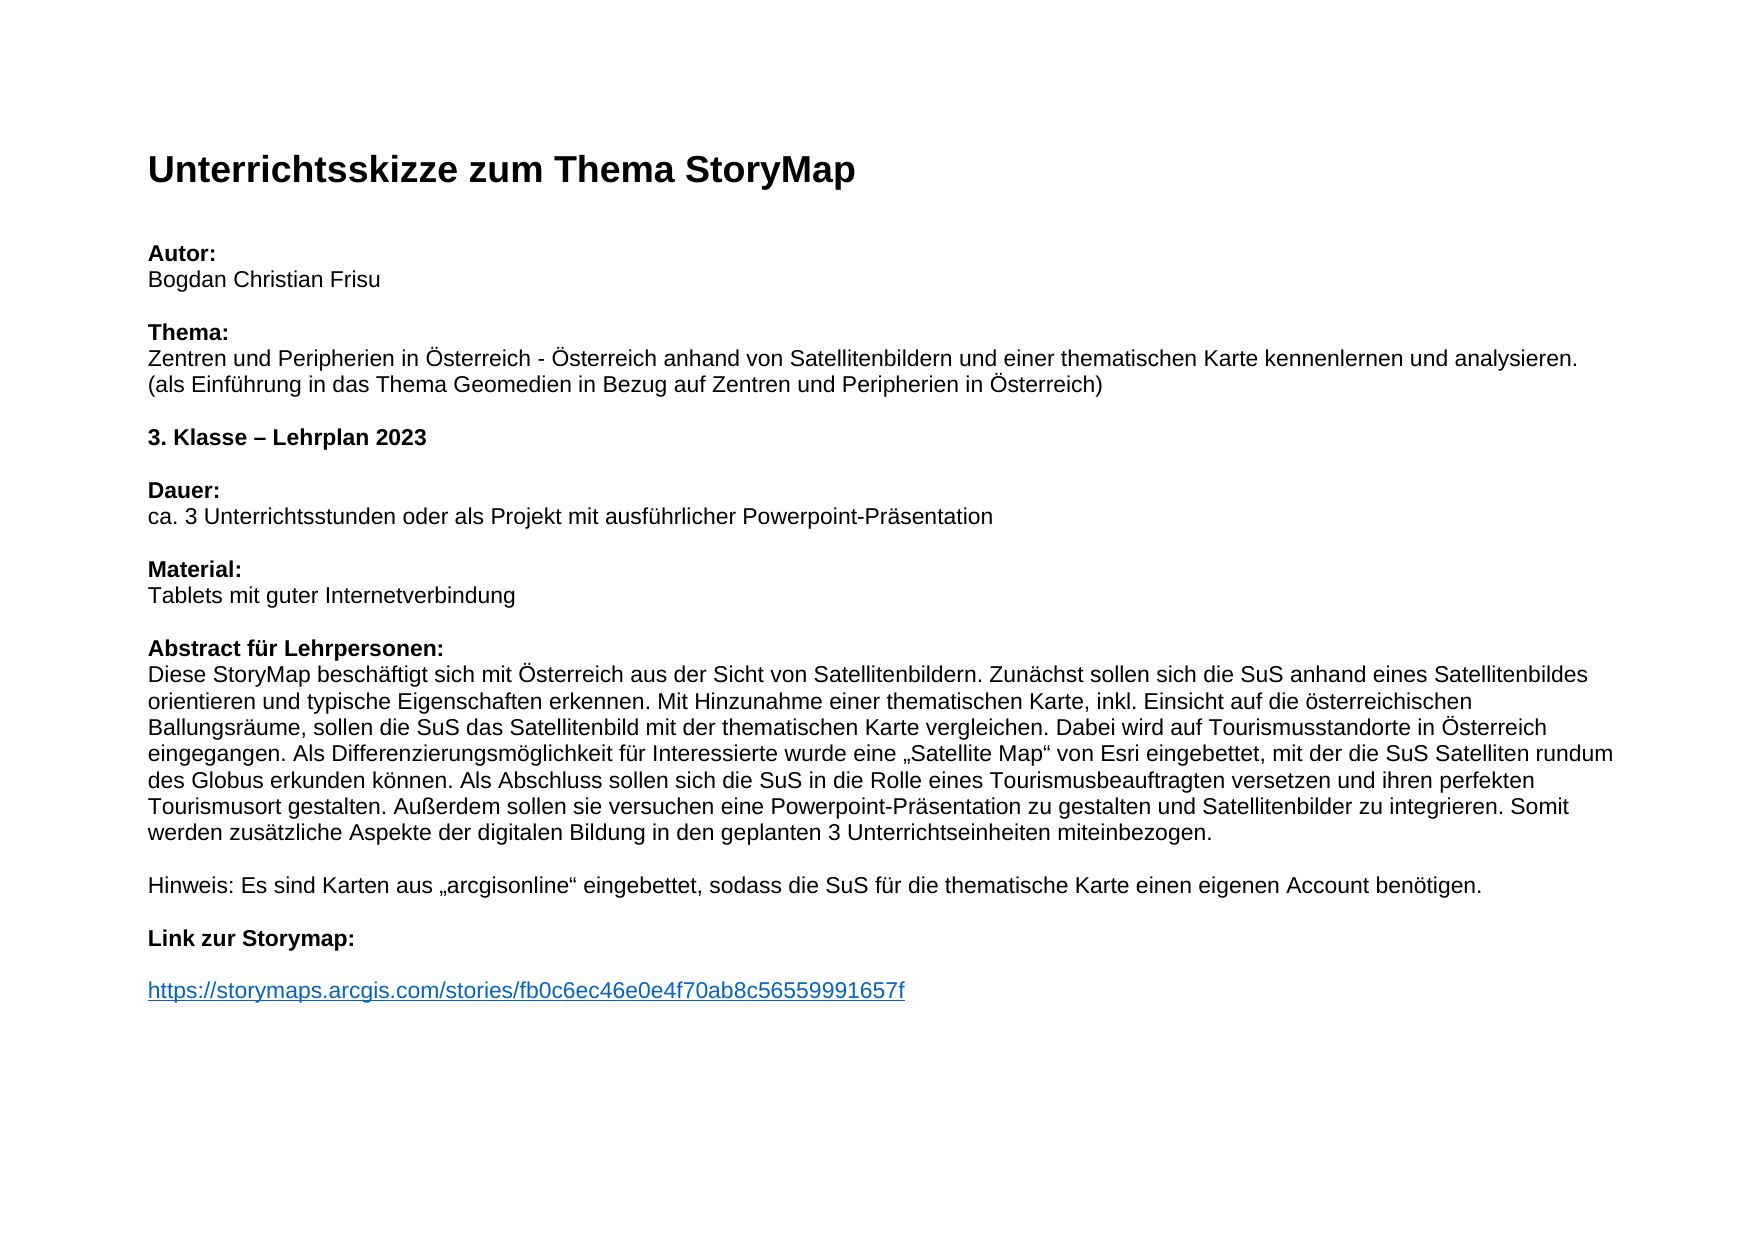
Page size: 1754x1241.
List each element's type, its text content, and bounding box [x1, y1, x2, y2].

text Dauer: [148, 477, 1636, 503]
text 3. Klasse – Lehrplan 2023 [148, 424, 1636, 450]
text Zentren und Peripherien in Österreich - Österreich anhand von Satellitenbildern und einer thematischen Karte kennenlernen und analysieren. [148, 345, 1636, 371]
text ca. 3 Unterrichtsstunden oder als Projekt mit ausführlicher Powerpoint-Präsentation [148, 503, 1636, 529]
text Link zur Storymap: [148, 925, 1636, 951]
text Diese StoryMap beschäftigt sich mit Österreich aus der Sicht von Satellitenbildern. Zunächst sollen sich die SuS anhand eines Satellitenbildes orientieren und typische Eigenschaften erkennen. Mit Hinzunahme einer thematischen Karte, inkl. Einsicht auf die österreichischen Ballungsräume, sollen die SuS das Satellitenbild mit der thematischen Karte vergleichen. Dabei wird auf Tourismusstandorte in Österreich eingegangen. Als Differenzierungsmöglichkeit für Interessierte wurde eine „Satellite Map“ von Esri eingebettet, mit der die SuS Satelliten rundum des Globus erkunden können. Als Abschluss sollen sich die SuS in die Rolle eines Tourismusbeauftragten versetzen und ihren perfekten Tourismusort gestalten. Außerdem sollen sie versuchen eine Powerpoint-Präsentation zu gestalten und Satellitenbilder zu integrieren. Somit werden zusätzliche Aspekte der digitalen Bildung in den geplanten 3 Unterrichtseinheiten miteinbezogen. [148, 661, 1636, 846]
text Material: [148, 556, 1636, 582]
text Tablets mit guter Internetverbindung [148, 582, 1636, 608]
text Unterrichtsskizze zum Thema StoryMap [148, 148, 1636, 191]
text Bogdan Christian Frisu [148, 266, 1636, 292]
text (als Einführung in das Thema Geomedien in Bezug auf Zentren und Peripherien in Österreich) [148, 371, 1636, 398]
text https://storymaps.arcgis.com/stories/fb0c6ec46e0e4f70ab8c56559991657f [148, 977, 1636, 1004]
text Autor: [148, 239, 1636, 266]
text Thema: [148, 319, 1636, 345]
text Hinweis: Es sind Karten aus „arcgisonline“ eingebettet, sodass die SuS für die thematische Karte einen eigenen Account benötigen. [148, 872, 1636, 898]
text Abstract für Lehrpersonen: [148, 635, 1636, 661]
